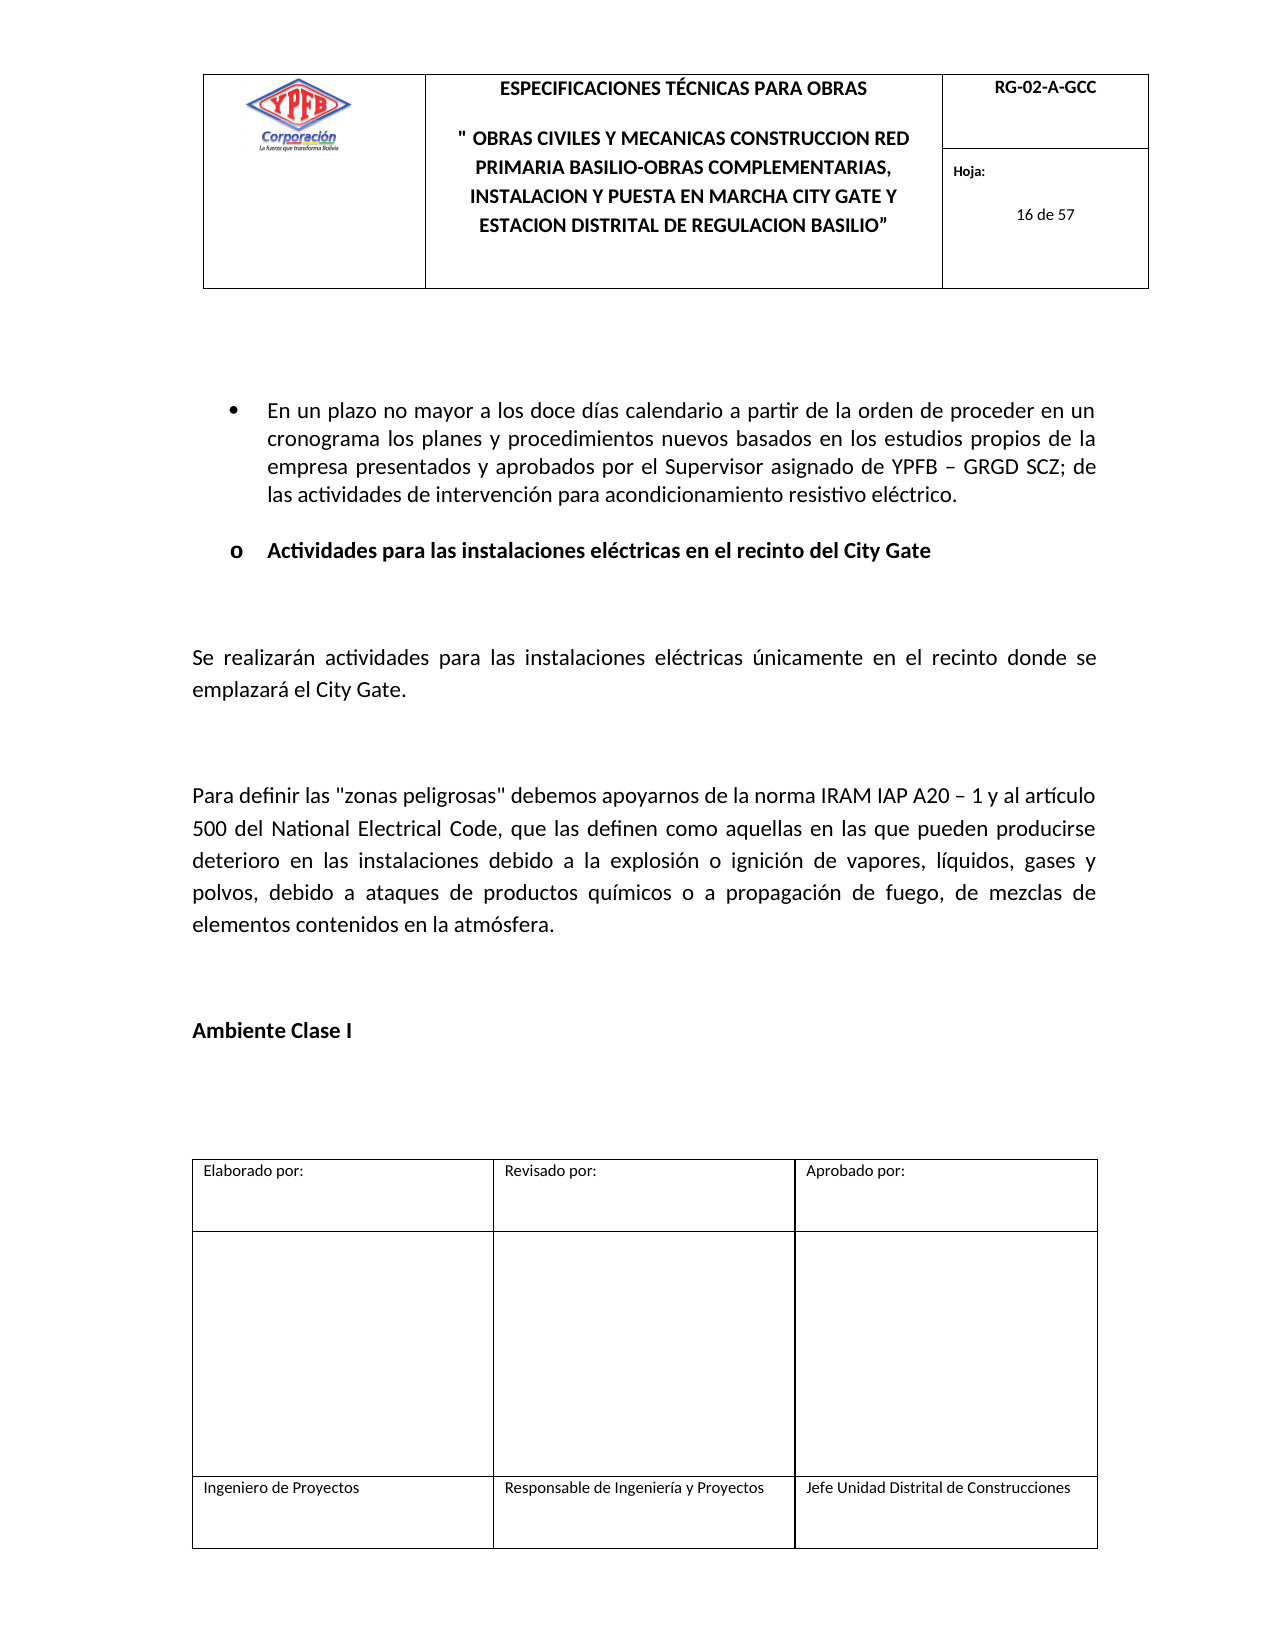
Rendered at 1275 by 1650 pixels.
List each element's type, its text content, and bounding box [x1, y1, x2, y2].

list En un plazo no mayor a los doce días calendario a partir de la orden de proceder en un cronograma los planes y procedimientos nuevos basados en los estudios propios de la empresa presentados y aprobados por el Supervisor asignado de YPFB – GRGD SCZ; de las actividades de intervención para acondicionamiento resistivo eléctrico. [229, 396, 1098, 508]
list Actividades para las instalaciones eléctricas en el recinto del City Gate [229, 536, 1098, 565]
text Se realizarán actividades para las instalaciones eléctricas únicamente en el recinto donde se emplazará el City Gate. [192, 643, 1098, 703]
text Ambiente Clase I [192, 1016, 1098, 1044]
picture [240, 75, 357, 153]
text Para definir las "zonas peligrosas" debemos apoyarnos de la norma IRAM IAP A20 – 1 y al artículo 500 del National Electrical Code, que las definen como aquellas en las que pueden producirse deterioro en las instalaciones debido a la explosión o ignición de vapores, líquidos, gases y polvos, debido a ataques de productos químicos o a propagación de fuego, de mezclas de elementos contenidos en la atmósfera. [192, 782, 1098, 938]
